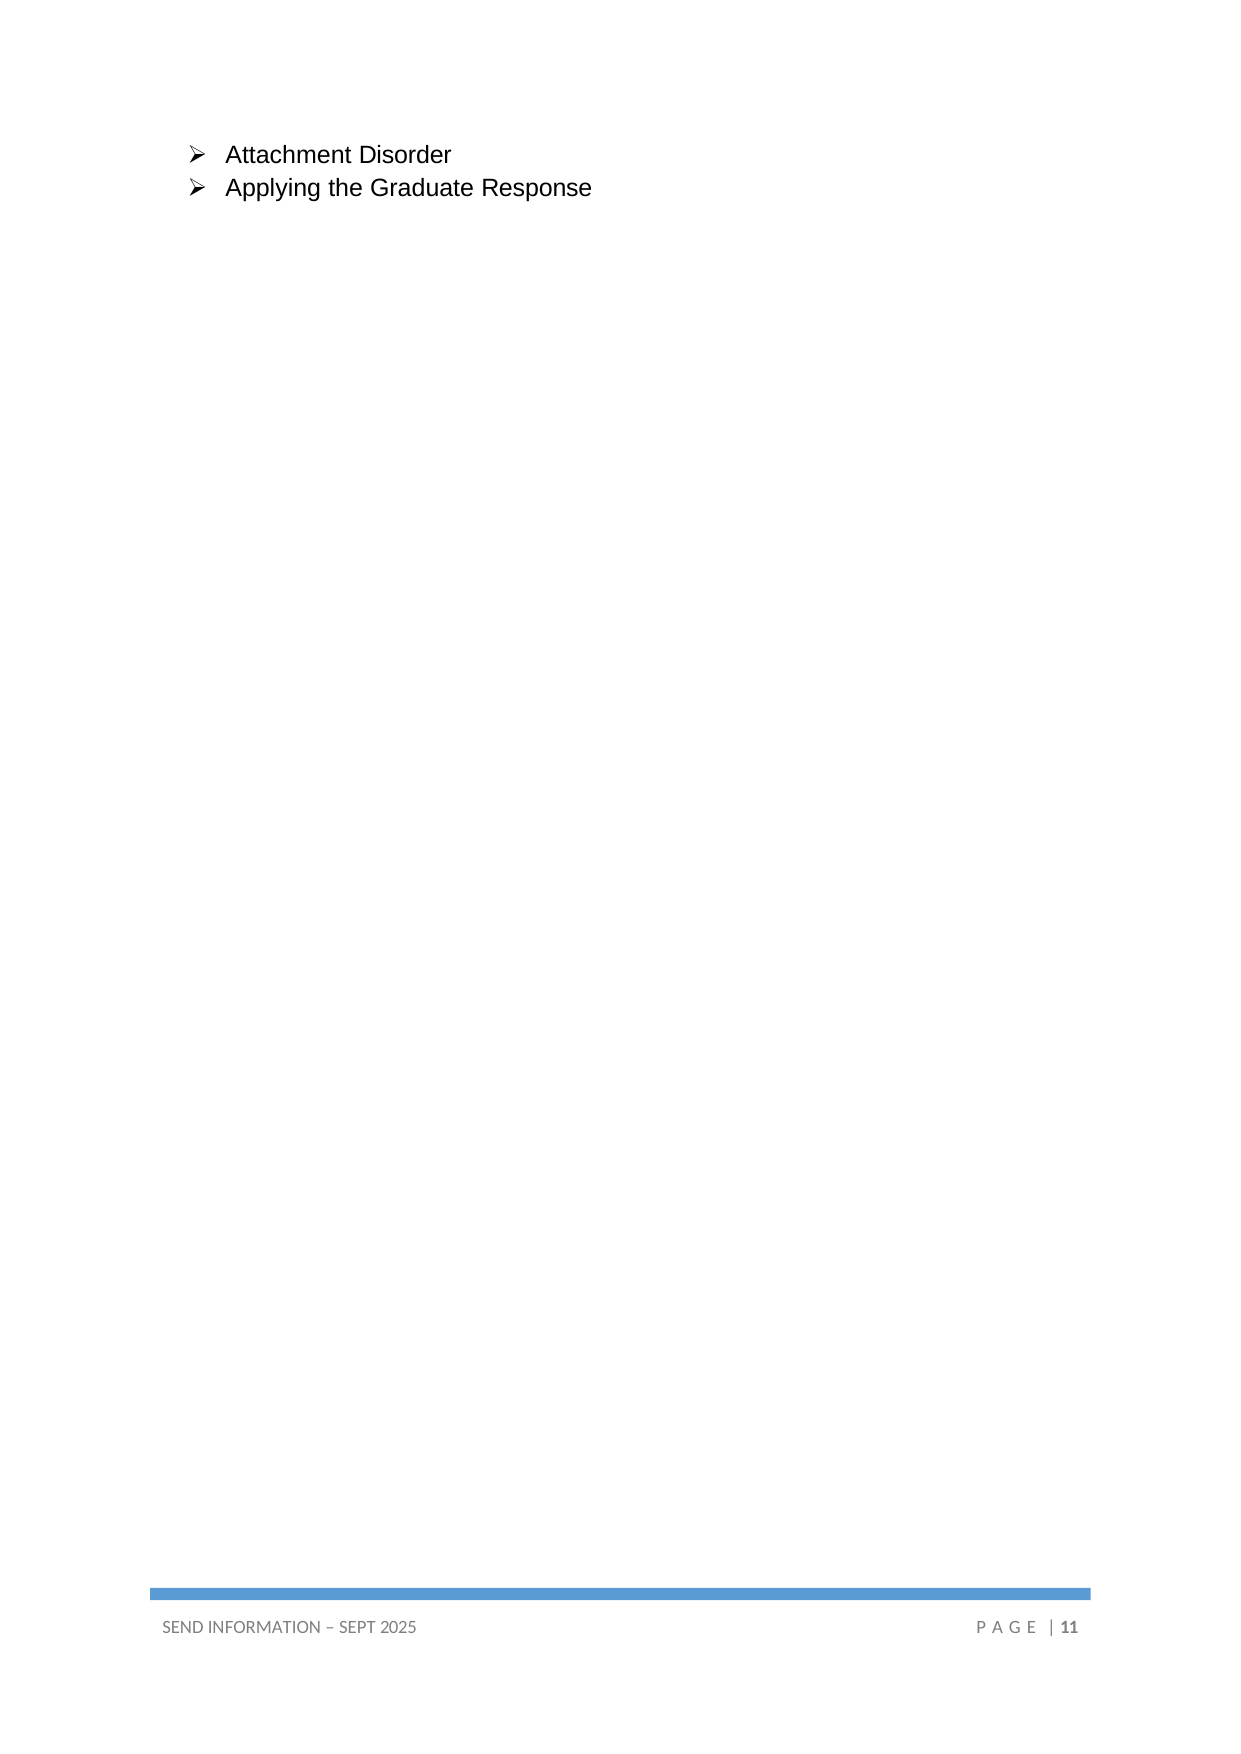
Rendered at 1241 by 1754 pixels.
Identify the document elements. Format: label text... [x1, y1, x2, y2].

list Applying the Graduate Response [187, 173, 1103, 202]
list Attachment Disorder [187, 139, 1103, 168]
